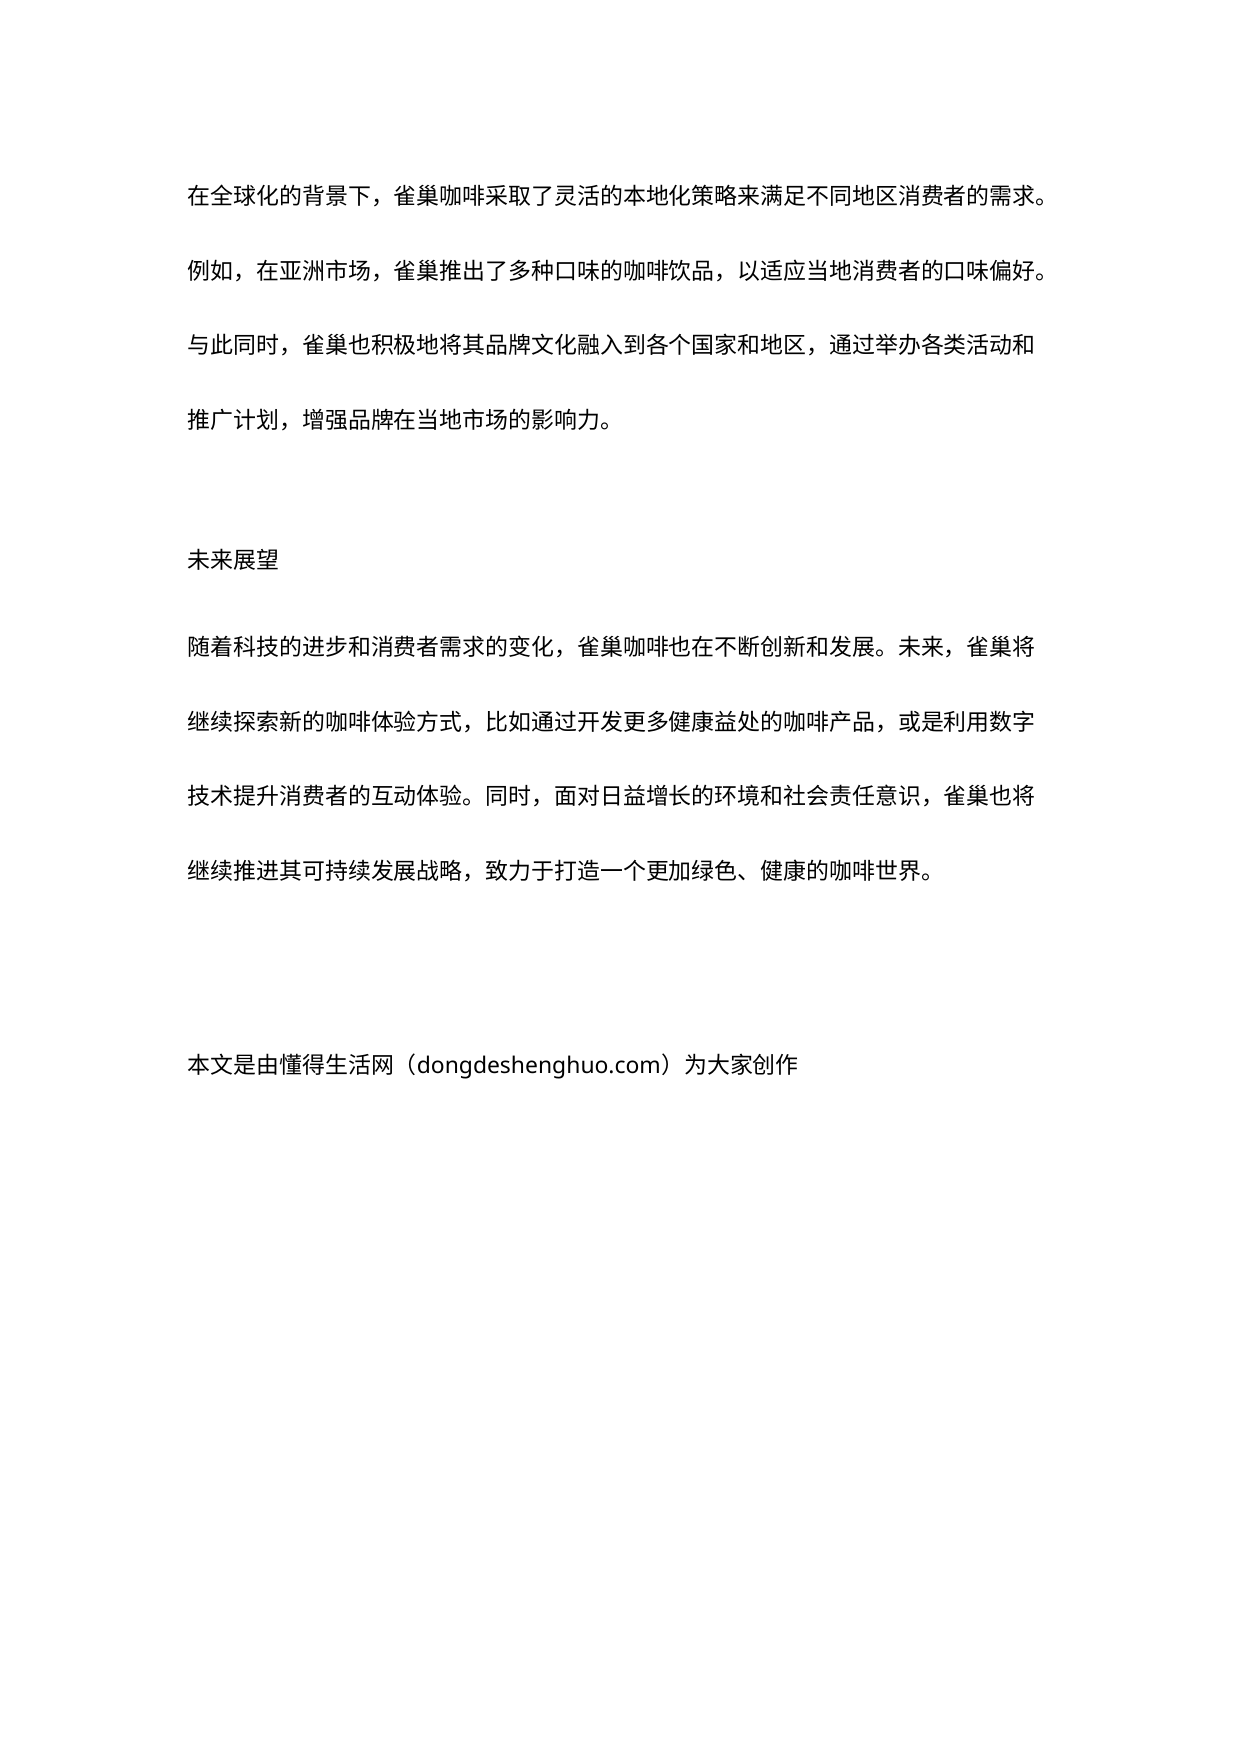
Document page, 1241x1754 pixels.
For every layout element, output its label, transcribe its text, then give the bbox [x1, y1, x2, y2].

text 在全球化的背景下，雀巢咖啡采取了灵活的本地化策略来满足不同地区消费者的需求。例如，在亚洲市场，雀巢推出了多种口味的咖啡饮品，以适应当地消费者的口味偏好。与此同时，雀巢也积极地将其品牌文化融入到各个国家和地区，通过举办各类活动和推广计划，增强品牌在当地市场的影响力。 [187, 162, 1053, 451]
text 随着科技的进步和消费者需求的变化，雀巢咖啡也在不断创新和发展。未来，雀巢将继续探索新的咖啡体验方式，比如通过开发更多健康益处的咖啡产品，或是利用数字技术提升消费者的互动体验。同时，面对日益增长的环境和社会责任意识，雀巢也将继续推进其可持续发展战略，致力于打造一个更加绿色、健康的咖啡世界。 [187, 613, 1053, 902]
text 未来展望 [187, 526, 1053, 591]
text 本文是由懂得生活网（dongdeshenghuo.com）为大家创作 [187, 1031, 1053, 1096]
